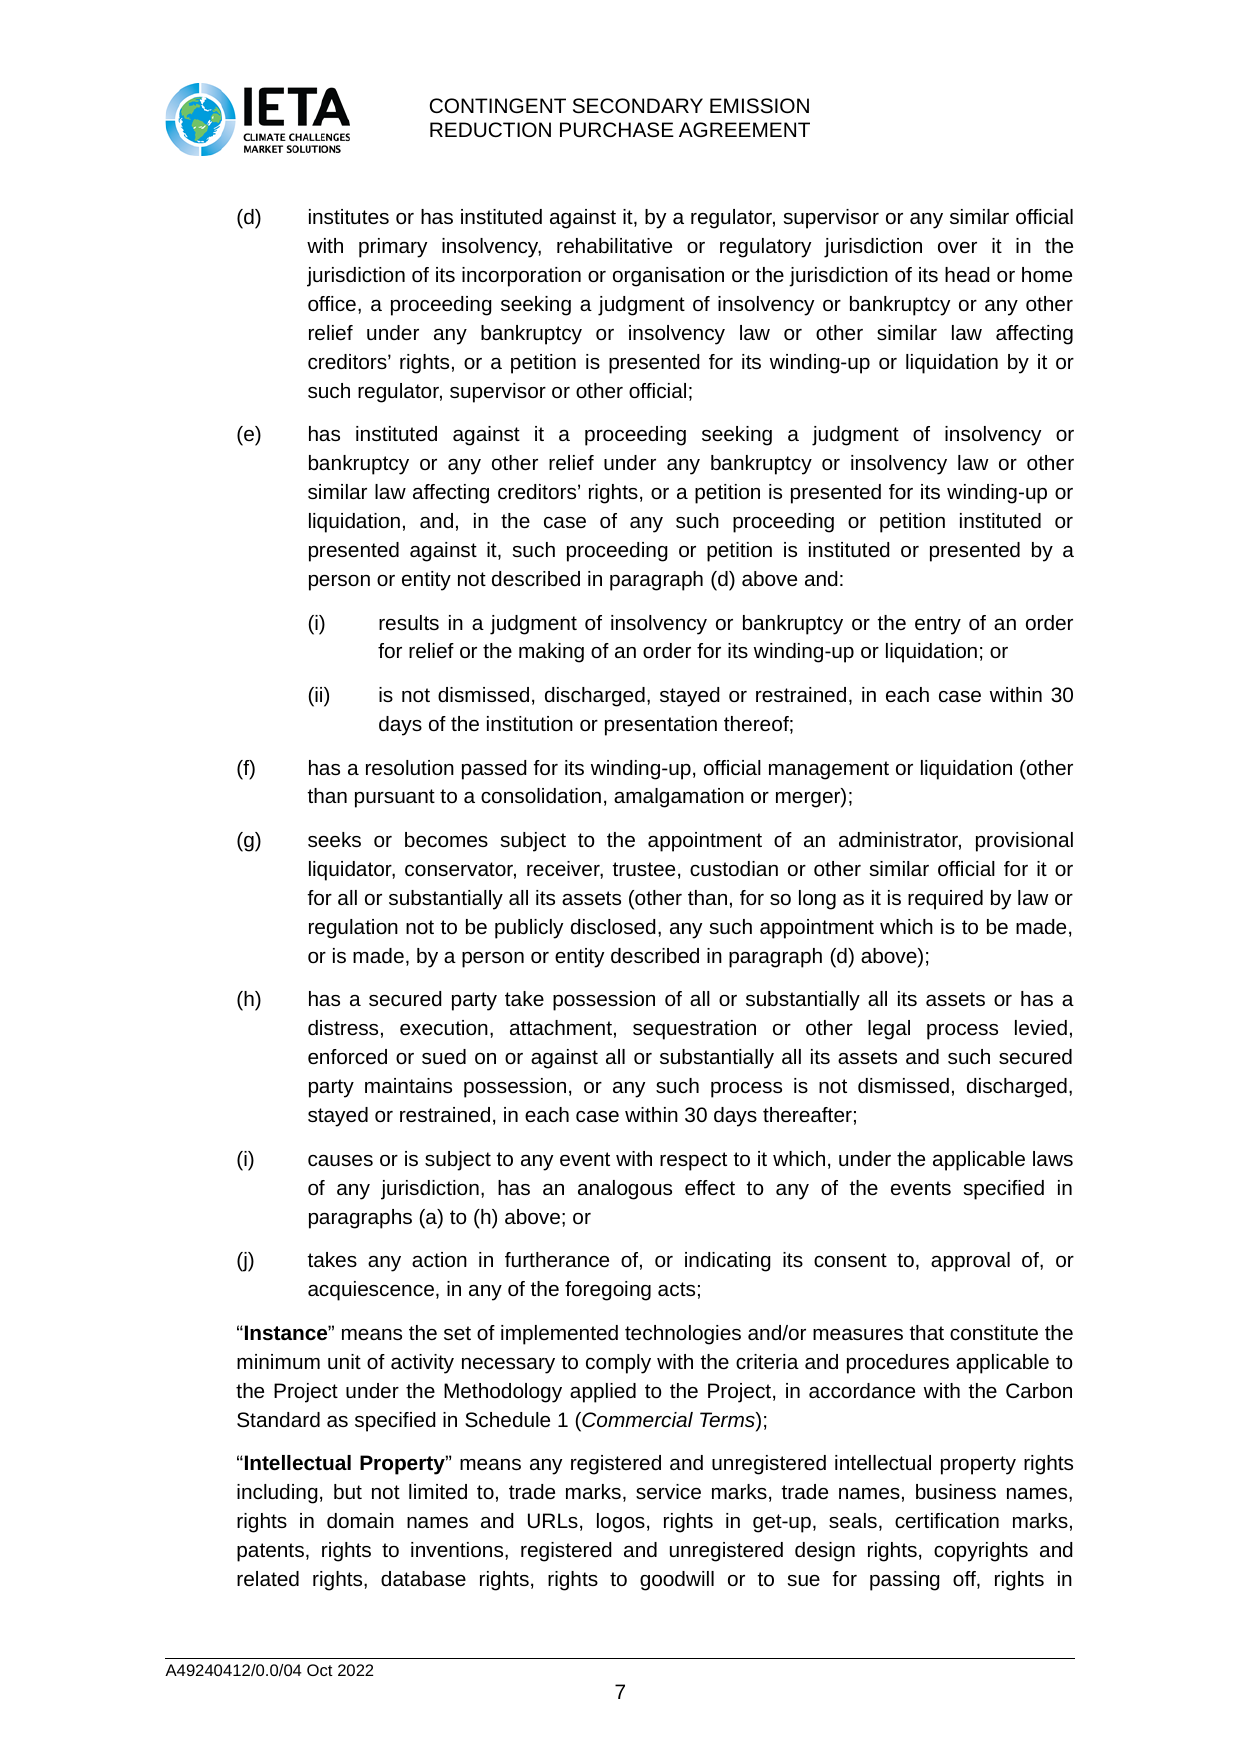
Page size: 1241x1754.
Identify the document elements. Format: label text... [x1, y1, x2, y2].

picture [165, 83, 350, 156]
list takes any action in furtherance of, or indicating its consent to, approval of, or acquiescence, in any of the foregoing acts; [236, 1248, 1075, 1301]
list has instituted against it a proceeding seeking a judgment of insolvency or bankruptcy or any other relief under any bankruptcy or insolvency law or other similar law affecting creditors’ rights, or a petition is presented for its winding-up or liquidation, and, in the case of any such proceeding or petition instituted or presented against it, such proceeding or petition is instituted or presented by a person or entity not described in paragraph (d) above and: [236, 422, 1075, 591]
list has a resolution passed for its winding-up, official management or liquidation (other than pursuant to a consolidation, amalgamation or merger); [236, 755, 1075, 808]
list causes or is subject to any event with respect to it which, under the applicable laws of any jurisdiction, has an analogous effect to any of the events specified in paragraphs (a) to (h) above; or [236, 1147, 1075, 1228]
list results in a judgment of insolvency or bankruptcy or the entry of an order for relief or the making of an order for its winding-up or liquidation; or [307, 610, 1075, 663]
list has a secured party take possession of all or substantially all its assets or has a distress, execution, attachment, sequestration or other legal process levied, enforced or sued on or against all or substantially all its assets and such secured party maintains possession, or any such process is not dismissed, discharged, stayed or restrained, in each case within 30 days thereafter; [236, 987, 1075, 1127]
text “Instance” means the set of implemented technologies and/or measures that constitute the minimum unit of activity necessary to comply with the criteria and procedures applicable to the Project under the Methodology applied to the Project, in accordance with the Carbon Standard as specified in Schedule 1 (Commercial Terms); [236, 1321, 1075, 1431]
list seeks or becomes subject to the appointment of an administrator, provisional liquidator, conservator, receiver, trustee, custodian or other similar official for it or for all or substantially all its assets (other than, for so long as it is required by law or regulation not to be publicly disclosed, any such appointment which is to be made, or is made, by a person or entity described in paragraph (d) above); [236, 828, 1075, 968]
list institutes or has instituted against it, by a regulator, supervisor or any similar official with primary insolvency, rehabilitative or regulatory jurisdiction over it in the jurisdiction of its incorporation or organisation or the jurisdiction of its head or home office, a proceeding seeking a judgment of insolvency or bankruptcy or any other relief under any bankruptcy or insolvency law or other similar law affecting creditors’ rights, or a petition is presented for its winding-up or liquidation by it or such regulator, supervisor or other official; [236, 205, 1075, 402]
list is not dismissed, discharged, stayed or restrained, in each case within 30 days of the institution or presentation thereof; [307, 683, 1075, 736]
